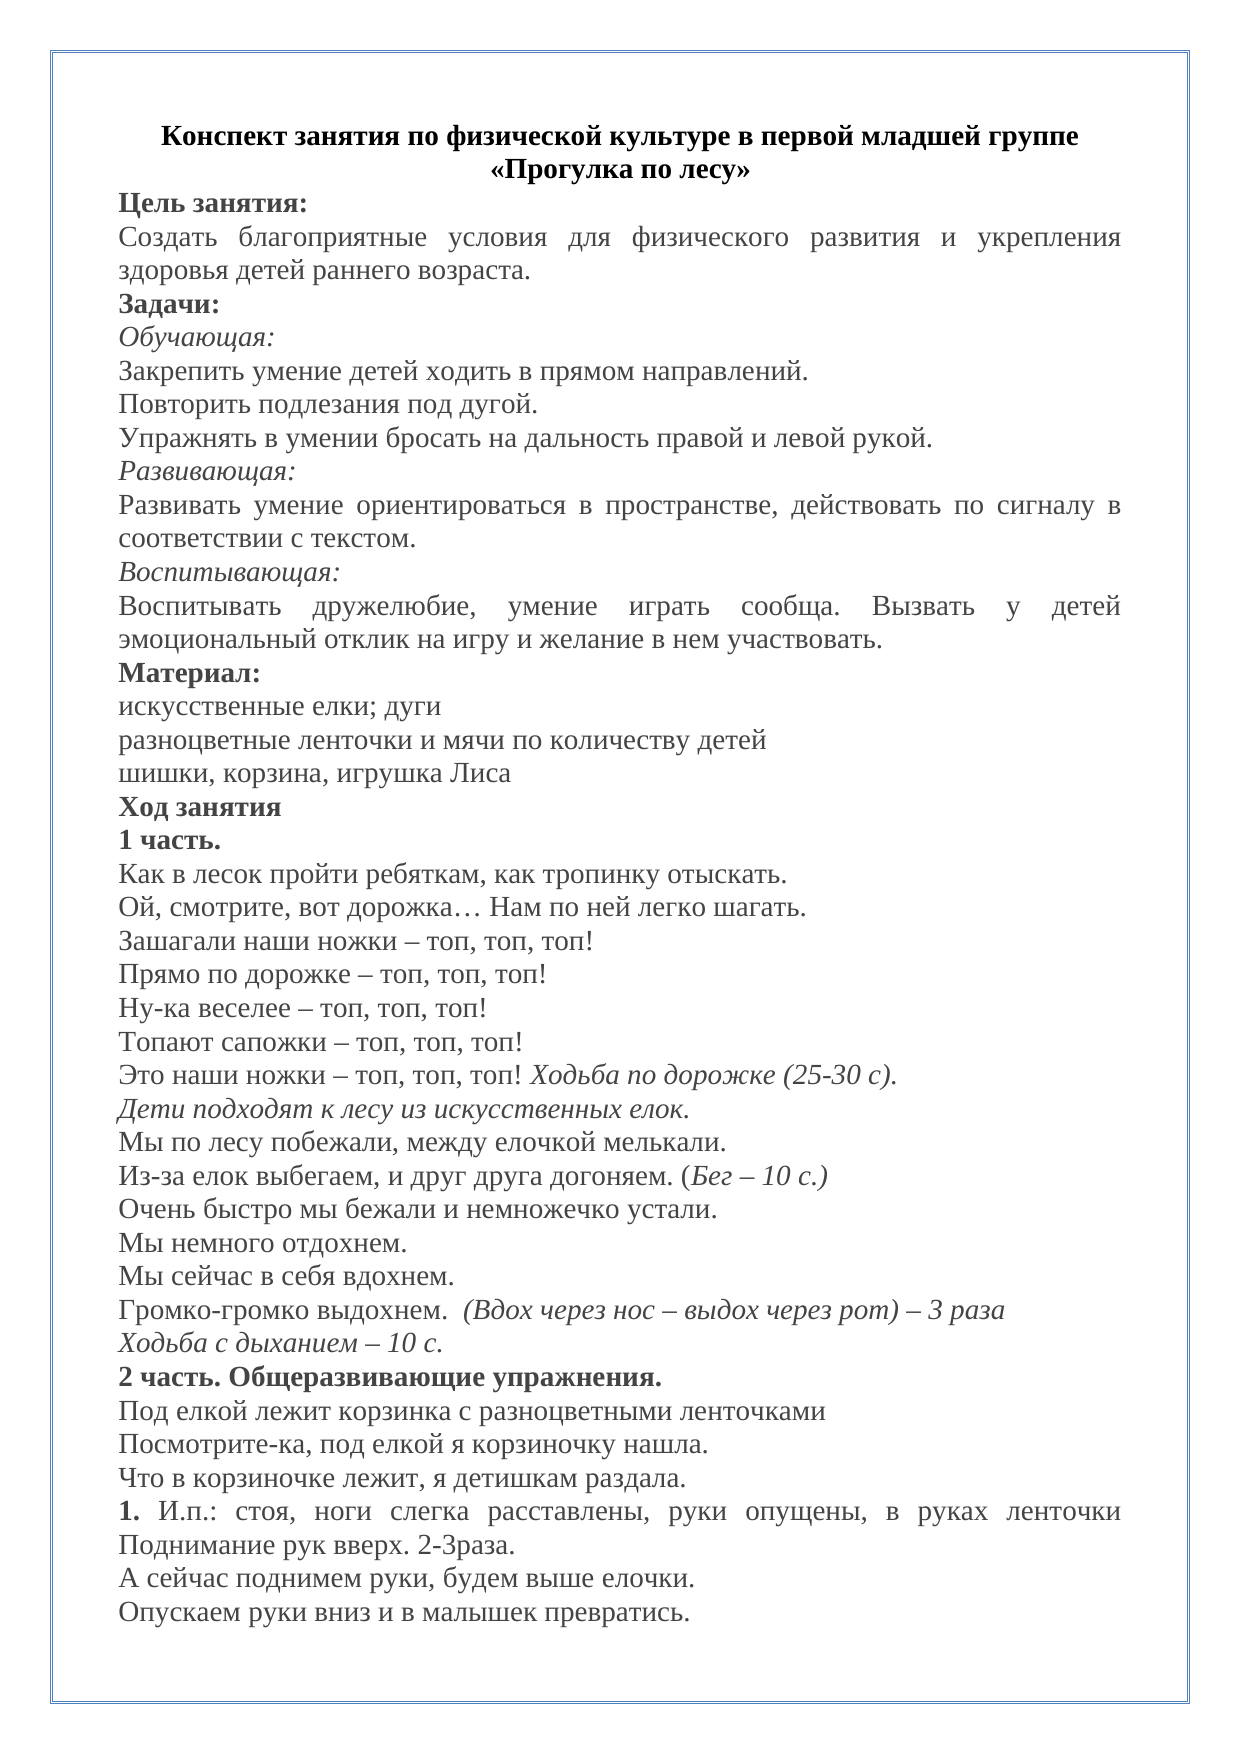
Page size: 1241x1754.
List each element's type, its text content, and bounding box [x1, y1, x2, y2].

text 2 часть. Общеразвивающие упражнения. [118, 1359, 1122, 1393]
text Мы немного отдохнем. [118, 1225, 1122, 1258]
list искусственные елки; дуги [118, 688, 1122, 722]
text Из-за елок выбегаем, и друг друга догоняем. (Бег – 10 с.) [118, 1158, 1122, 1191]
text Громко-громко выдохнем. (Вдох через нос – выдох через рот) – 3 раза [118, 1292, 1122, 1326]
text Мы по лесу побежали, между елочкой мелькали. [118, 1124, 1122, 1158]
text Конспект занятия по физической культуре в первой младшей группе «Прогулка по лесу» [118, 118, 1122, 185]
text А сейчас поднимем руки, будем выше елочки. [118, 1560, 1122, 1594]
text Ход занятия [118, 789, 1122, 822]
text Развивающая: [118, 453, 1122, 487]
text Закрепить умение детей ходить в прямом направлений. [118, 353, 1122, 386]
text шишки, корзина, игрушка Лиса [118, 755, 1122, 789]
text Ну-ка веселее – топ, топ, топ! [118, 990, 1122, 1024]
text Развивать умение ориентироваться в пространстве, действовать по сигналу в соответствии с текстом. [118, 487, 1122, 554]
text Опускаем руки вниз и в малышек превратись. [118, 1594, 1122, 1627]
text Очень быстро мы бежали и немножечко устали. [118, 1191, 1122, 1225]
text разноцветные ленточки и мячи по количеству детей [118, 722, 1122, 755]
text Топают сапожки – топ, топ, топ! [118, 1024, 1122, 1057]
text 1 часть. [118, 822, 1122, 856]
text Что в корзиночке лежит, я детишкам раздала. [118, 1460, 1122, 1493]
text Дети подходят к лесу из искусственных елок. [118, 1091, 1122, 1124]
text Материал: [118, 655, 1122, 688]
text Под елкой лежит корзинка с разноцветными ленточками [118, 1393, 1122, 1426]
text Ой, смотрите, вот дорожка… Нам по ней легко шагать. [118, 889, 1122, 923]
text Ходьба с дыханием – 10 с. [118, 1326, 1122, 1359]
text Обучающая: [118, 319, 1122, 353]
text Зашагали наши ножки – топ, топ, топ! [118, 923, 1122, 957]
text Задачи: [118, 286, 1122, 319]
text Как в лесок пройти ребяткам, как тропинку отыскать. [118, 856, 1122, 889]
text Это наши ножки – топ, топ, топ! Ходьба по дорожке (25-30 с). [118, 1057, 1122, 1091]
text 1. И.п.: стоя, ноги слегка расставлены, руки опущены, в руках ленточки Поднимание рук вверх. 2-3раза. [118, 1493, 1122, 1560]
text Посмотрите-ка, под елкой я корзиночку нашла. [118, 1426, 1122, 1460]
text Повторить подлезания под дугой. [118, 386, 1122, 420]
text Прямо по дорожке – топ, топ, топ! [118, 957, 1122, 990]
text Упражнять в умении бросать на дальность правой и левой рукой. [118, 420, 1122, 453]
text Цель занятия: [118, 185, 1122, 219]
text Создать благоприятные условия для физического развития и укрепления здоровья детей раннего возраста. [118, 219, 1122, 286]
text Мы сейчас в себя вдохнем. [118, 1258, 1122, 1292]
text Воспитывать дружелюбие, умение играть сообща. Вызвать у детей эмоциональный отклик на игру и желание в нем участвовать. [118, 588, 1122, 655]
text Воспитывающая: [118, 554, 1122, 588]
